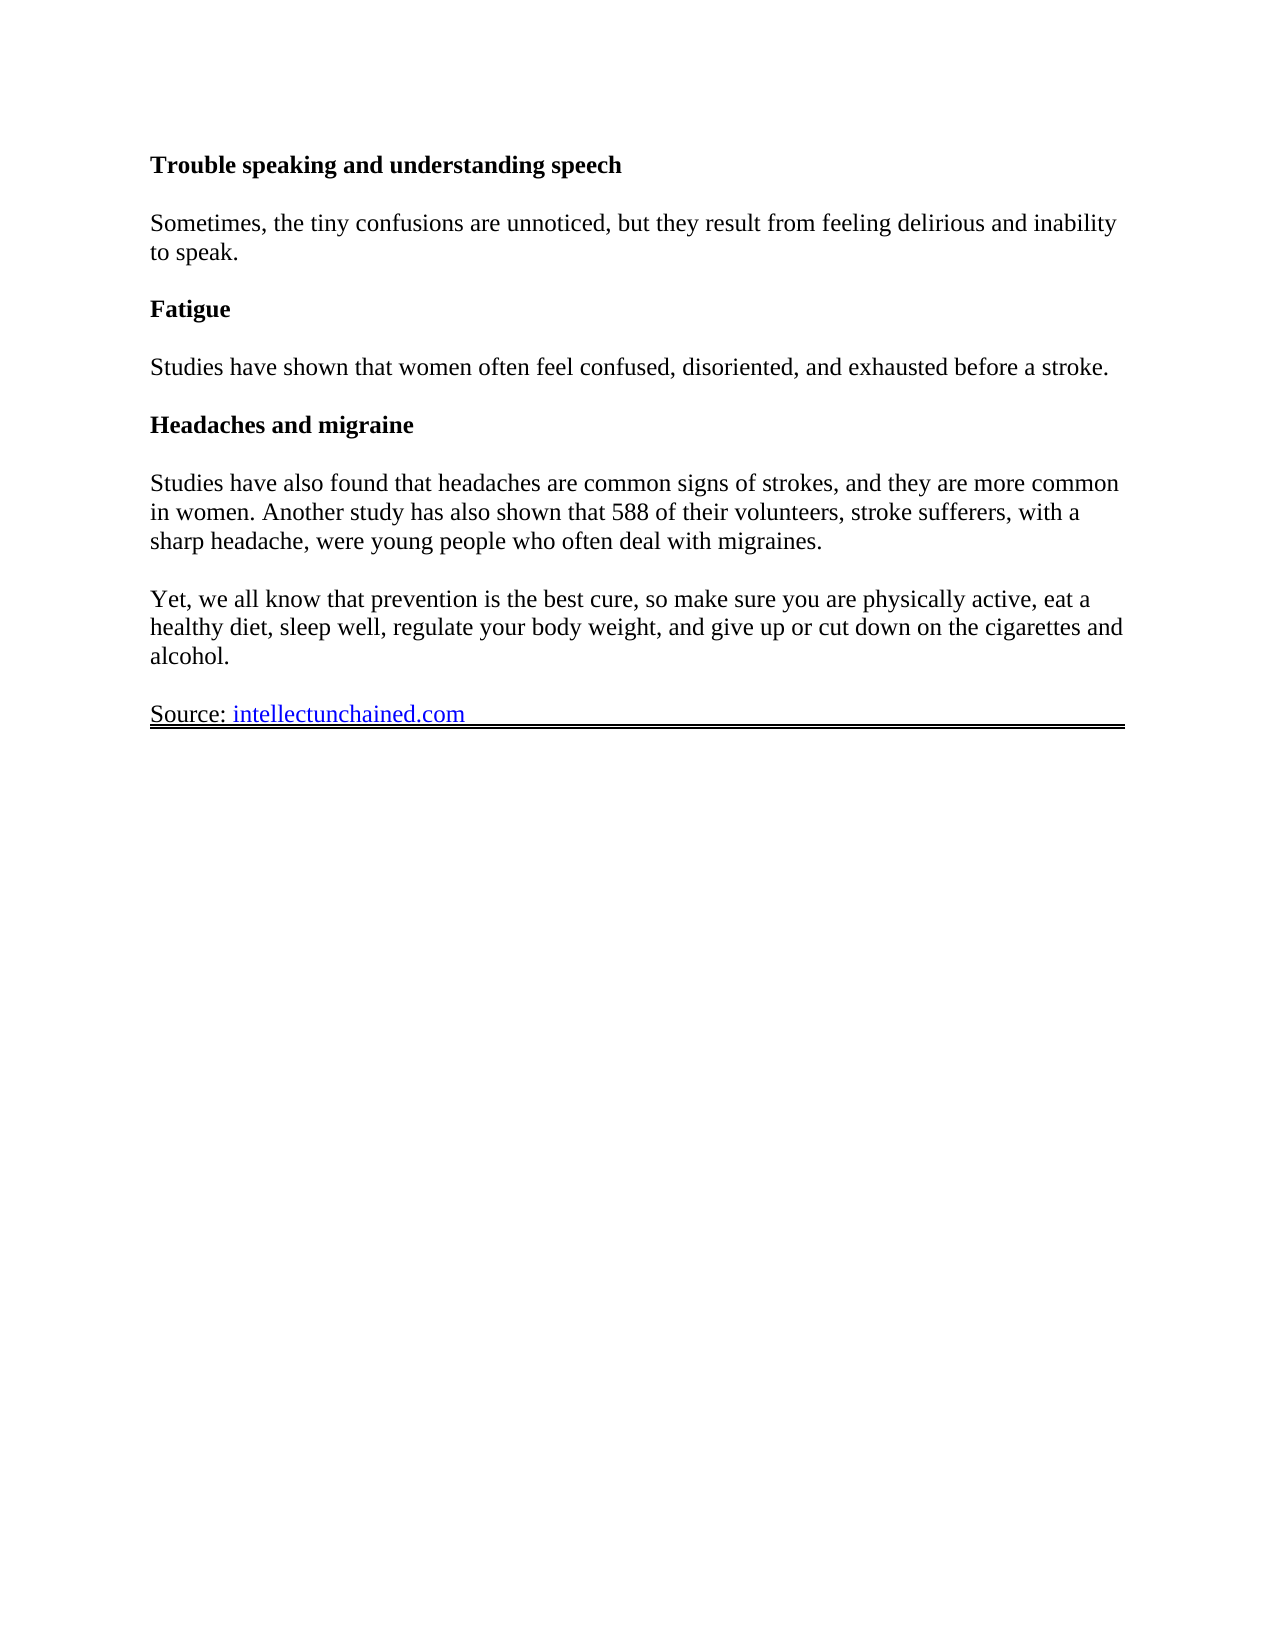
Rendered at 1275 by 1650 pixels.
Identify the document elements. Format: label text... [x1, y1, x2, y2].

text Studies have also found that headaches are common signs of strokes, and they are more common in women. Another study has also shown that 588 of their volunteers, stroke sufferers, with a sharp headache, were young people who often deal with migraines. [150, 468, 1125, 554]
text Trouble speaking and understanding speech [150, 150, 1125, 179]
text Yet, we all know that prevention is the best cure, so make sure you are physically active, eat a healthy diet, sleep well, regulate your body weight, and give up or cut down on the cigarettes and alcohol. [150, 584, 1125, 670]
text Fatigue [150, 294, 1125, 323]
text Source: intellectunchained.com [150, 699, 1125, 724]
text Sometimes, the tiny confusions are unnoticed, but they result from feeling delirious and inability to speak. [150, 208, 1125, 265]
text Headaches and migraine [150, 410, 1125, 439]
text Studies have shown that women often feel confused, disoriented, and exhausted before a stroke. [150, 352, 1125, 381]
